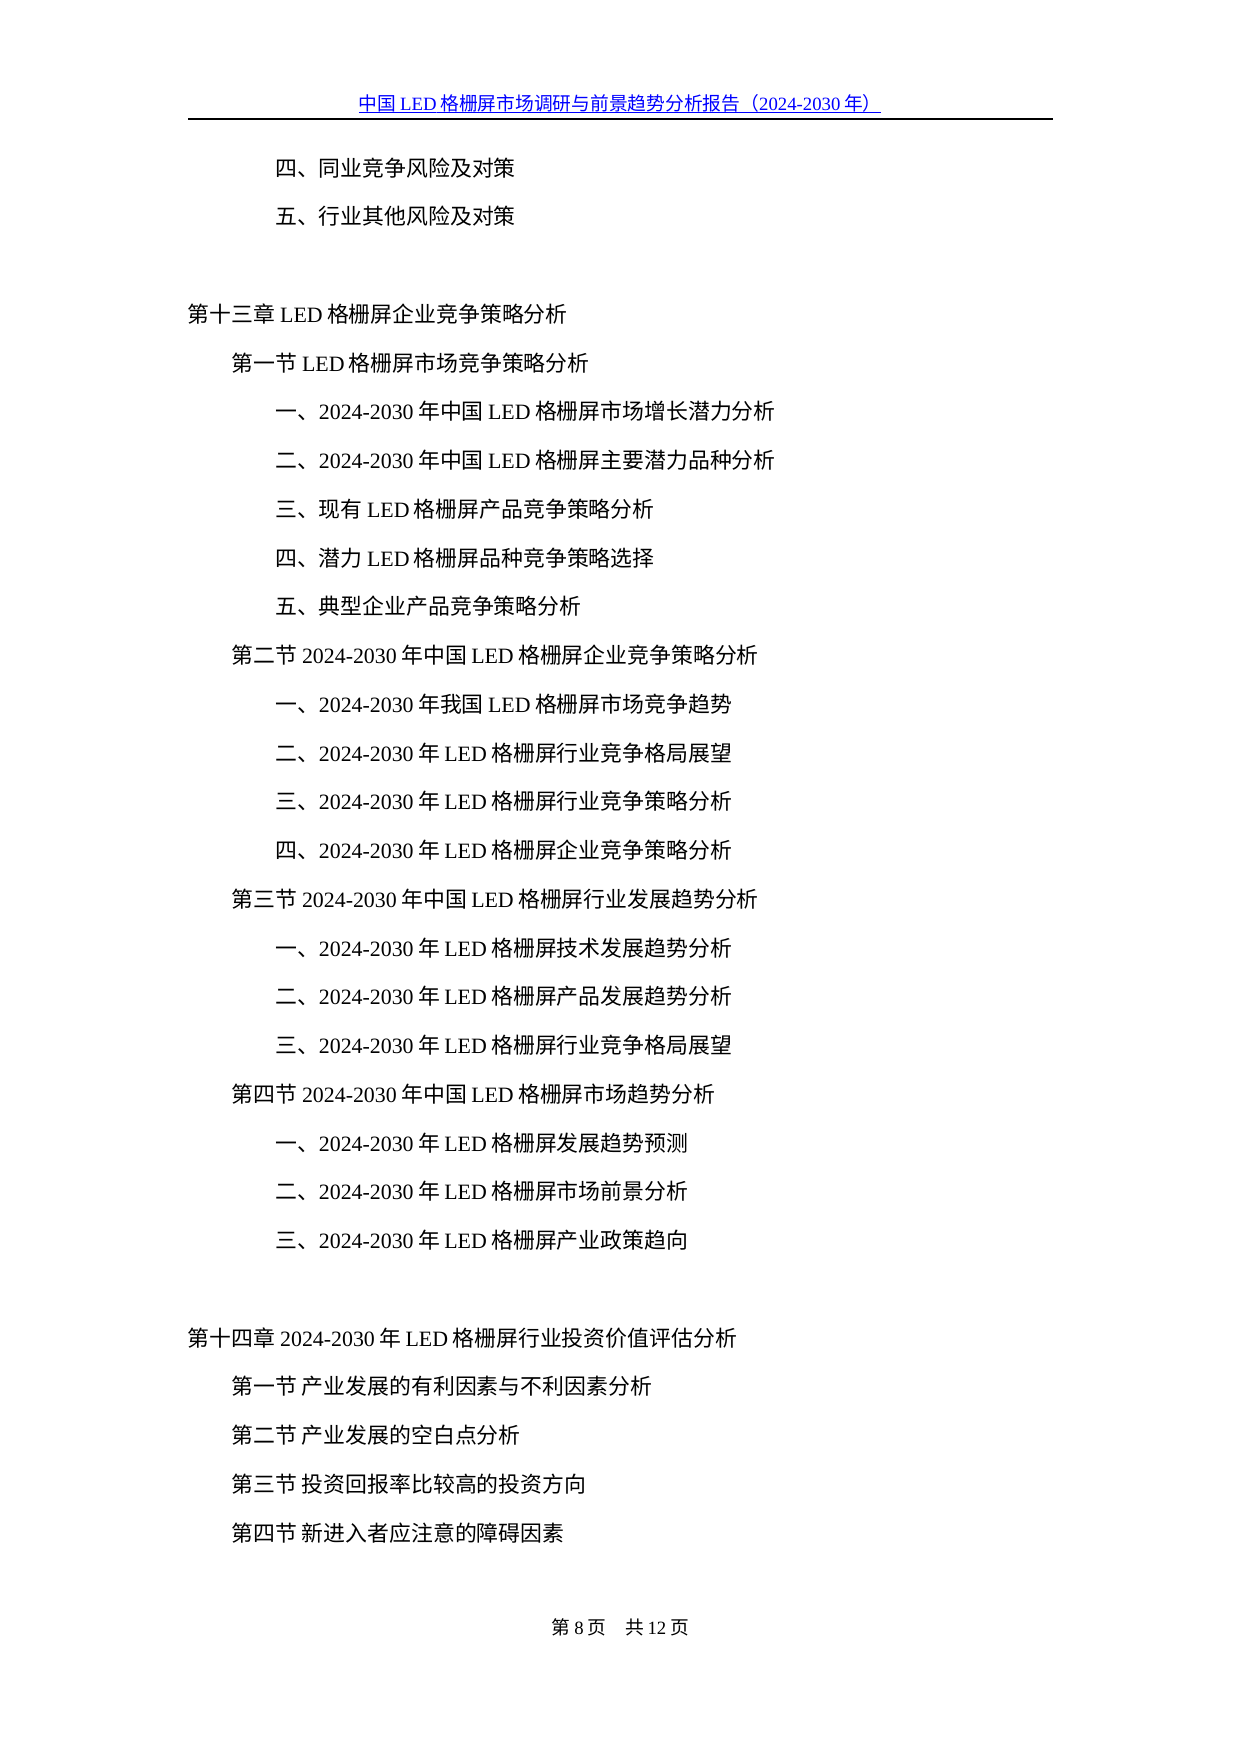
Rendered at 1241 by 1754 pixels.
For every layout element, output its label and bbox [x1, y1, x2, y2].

text [187, 150, 1053, 1548]
